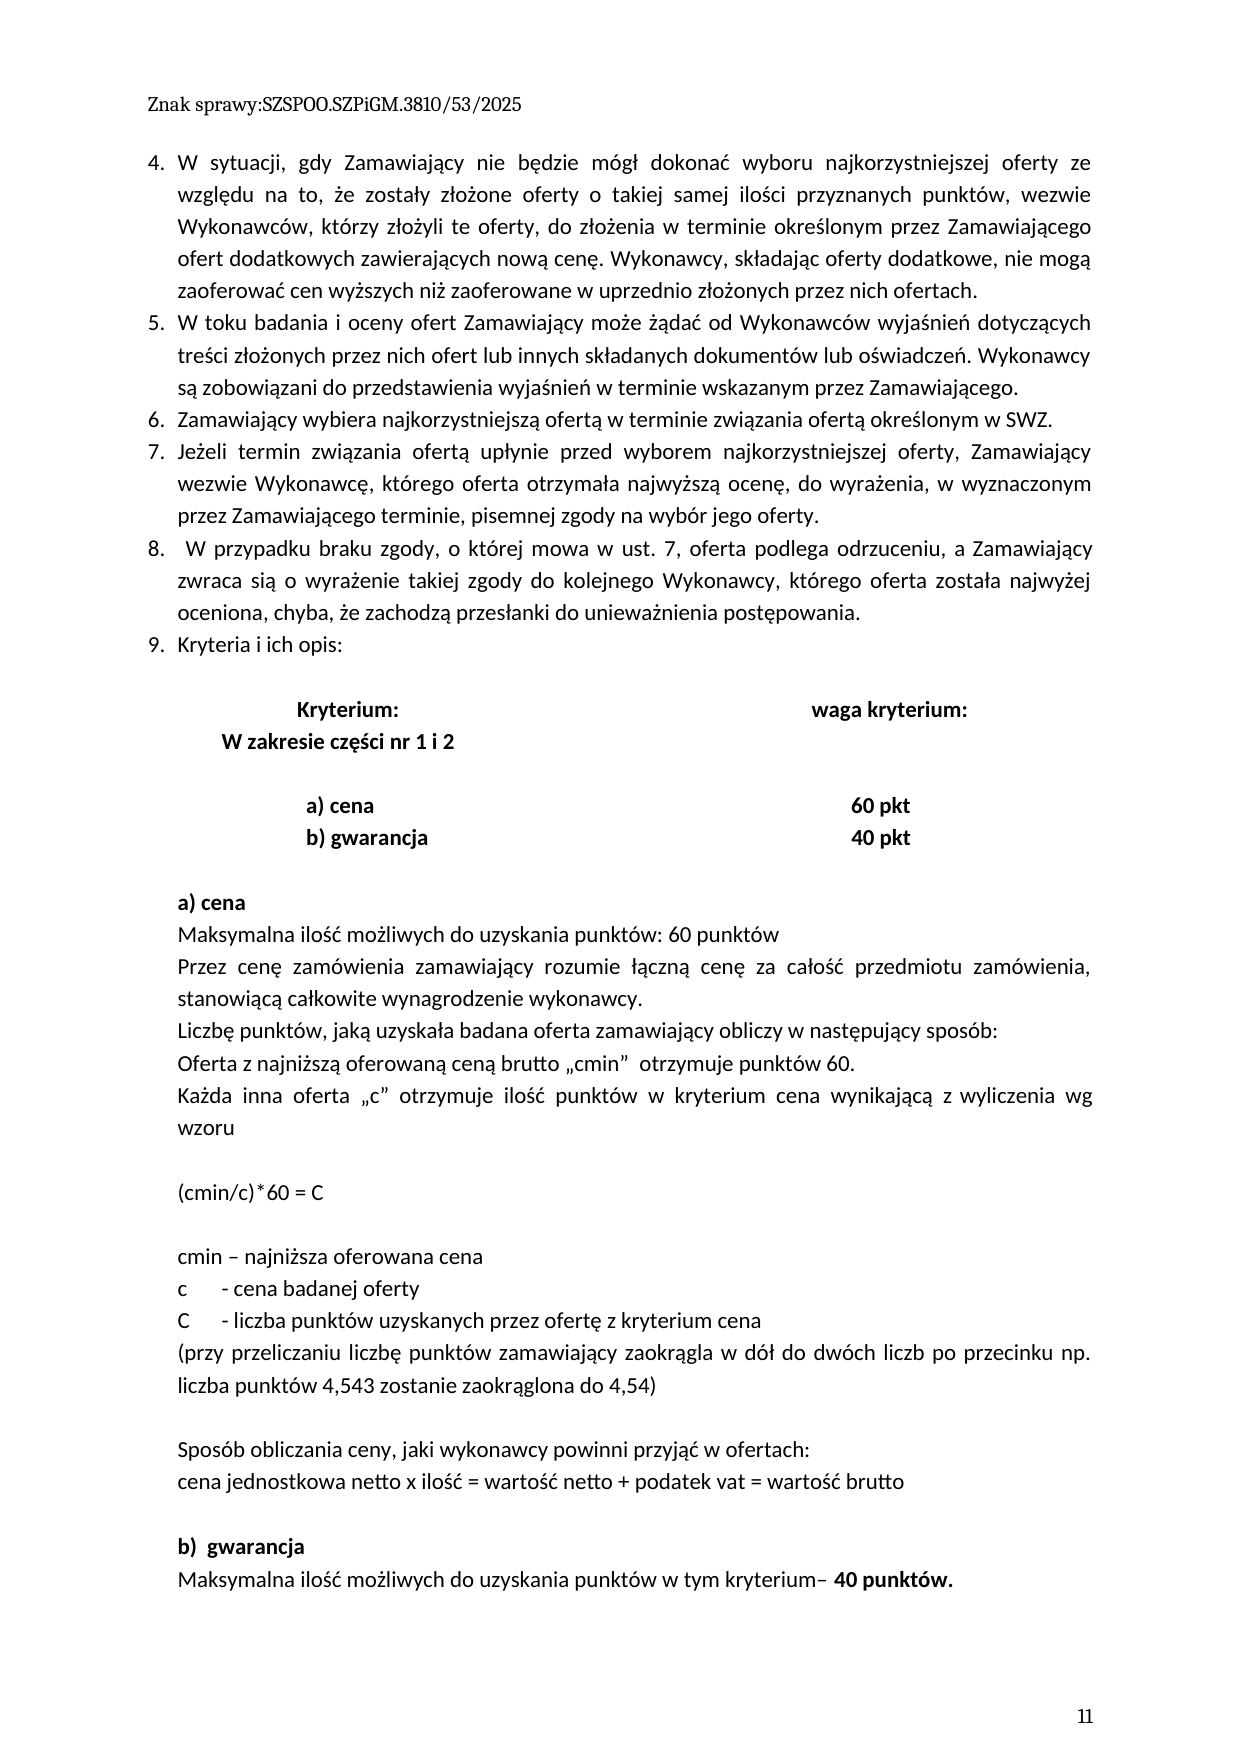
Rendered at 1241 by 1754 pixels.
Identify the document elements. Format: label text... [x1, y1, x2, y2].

text Kryterium: waga kryterium: [148, 695, 1093, 723]
text b) gwarancja [177, 1532, 1093, 1561]
text a) cena 60 pkt [177, 791, 1093, 819]
text Maksymalna ilość możliwych do uzyskania punktów w tym kryterium– 40 punktów. [177, 1565, 1093, 1593]
text c - cena badanej oferty [177, 1274, 1093, 1302]
text (przy przeliczaniu liczbę punktów zamawiający zaokrągla w dół do dwóch liczb po przecinku np. liczba punktów 4,543 zostanie zaokrąglona do 4,54) [177, 1338, 1093, 1399]
text Przez cenę zamówienia zamawiający rozumie łączną cenę za całość przedmiotu zamówienia, stanowiącą całkowite wynagrodzenie wykonawcy. [177, 952, 1093, 1012]
text cena jednostkowa netto x ilość = wartość netto + podatek vat = wartość brutto [177, 1467, 1093, 1495]
list W przypadku braku zgody, o której mowa w ust. 7, oferta podlega odrzuceniu, a Zamawiający zwraca sią o wyrażenie takiej zgody do kolejnego Wykonawcy, którego oferta została najwyżej oceniona, chyba, że zachodzą przesłanki do unieważnienia postępowania. [148, 534, 1093, 626]
list W toku badania i oceny ofert Zamawiający może żądać od Wykonawców wyjaśnień dotyczących treści złożonych przez nich ofert lub innych składanych dokumentów lub oświadczeń. Wykonawcy są zobowiązani do przedstawienia wyjaśnień w terminie wskazanym przez Zamawiającego. [148, 308, 1093, 401]
text Liczbę punktów, jaką uzyskała badana oferta zamawiający obliczy w następujący sposób: [177, 1017, 1093, 1045]
text C - liczba punktów uzyskanych przez ofertę z kryterium cena [177, 1306, 1093, 1334]
list Kryteria i ich opis: [148, 630, 1093, 658]
text Sposób obliczania ceny, jaki wykonawcy powinni przyjąć w ofertach: [177, 1435, 1093, 1463]
text Każda inna oferta „c” otrzymuje ilość punktów w kryterium cena wynikającą z wyliczenia wg wzoru [177, 1081, 1093, 1141]
list Zamawiający wybiera najkorzystniejszą ofertą w terminie związania ofertą określonym w SWZ. [148, 405, 1093, 433]
text (cmin/c)*60 = C [177, 1178, 1093, 1206]
text W zakresie części nr 1 i 2 [177, 727, 1093, 755]
list Jeżeli termin związania ofertą upłynie przed wyborem najkorzystniejszej oferty, Zamawiający wezwie Wykonawcę, którego oferta otrzymała najwyższą ocenę, do wyrażenia, w wyznaczonym przez Zamawiającego terminie, pisemnej zgody na wybór jego oferty. [148, 437, 1093, 530]
text Maksymalna ilość możliwych do uzyskania punktów: 60 punktów [177, 920, 1093, 948]
text b) gwarancja 40 pkt [177, 823, 1093, 852]
list W sytuacji, gdy Zamawiający nie będzie mógł dokonać wyboru najkorzystniejszej oferty ze względu na to, że zostały złożone oferty o takiej samej ilości przyznanych punktów, wezwie Wykonawców, którzy złożyli te oferty, do złożenia w terminie określonym przez Zamawiającego ofert dodatkowych zawierających nową cenę. Wykonawcy, składając oferty dodatkowe, nie mogą zaoferować cen wyższych niż zaoferowane w uprzednio złożonych przez nich ofertach. [148, 148, 1093, 304]
text a) cena [177, 888, 1093, 916]
text cmin – najniższa oferowana cena [177, 1242, 1093, 1270]
text Oferta z najniższą oferowaną ceną brutto „cmin” otrzymuje punktów 60. [177, 1049, 1093, 1077]
